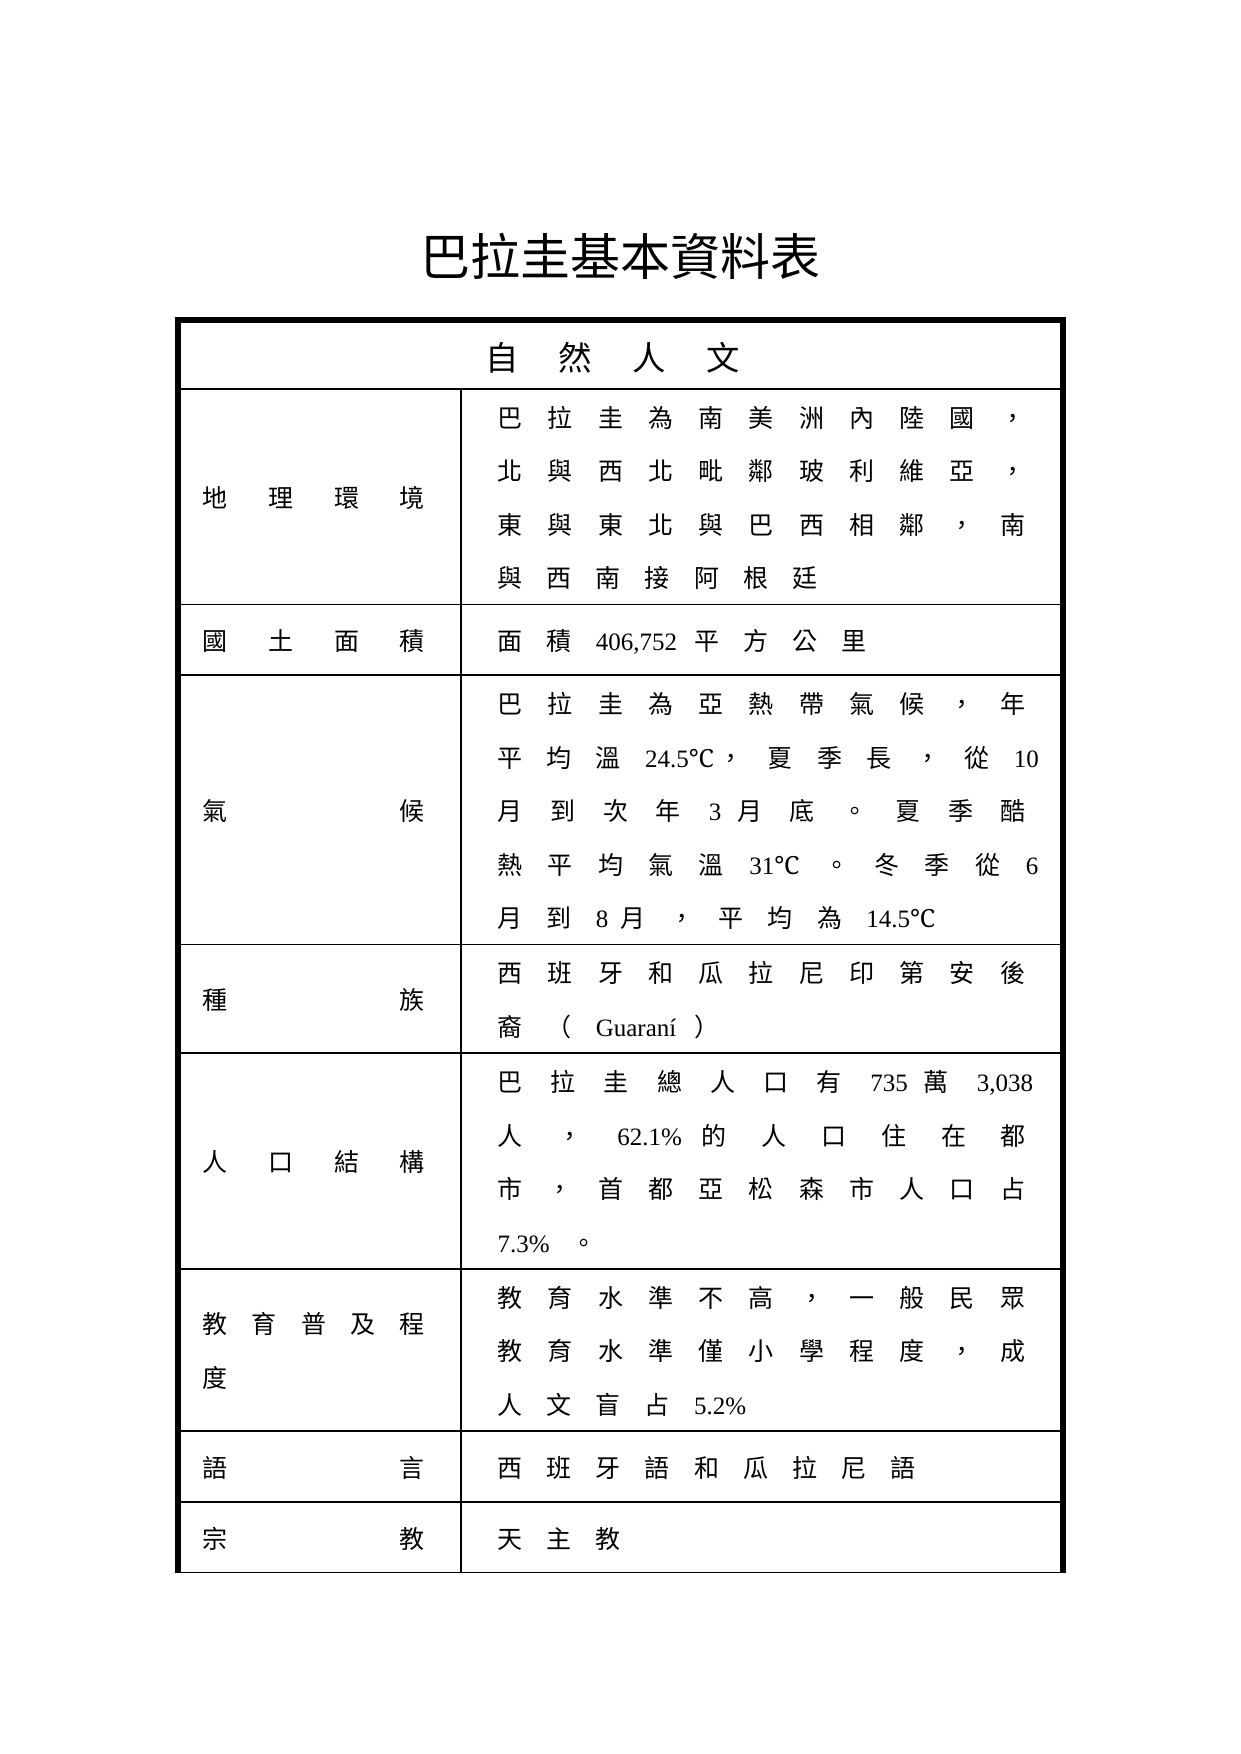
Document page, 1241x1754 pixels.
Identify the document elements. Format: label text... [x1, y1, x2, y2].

table_cell 巴拉圭為亞熱帶氣候，年平均溫24.5℃，夏季長，從10月到次年3月底。夏季酷熱平均氣溫31℃。冬季從6月到8月，平均為14.5℃ [462, 676, 1060, 944]
table_cell 西班牙語和瓜拉尼語 [462, 1432, 1060, 1501]
table_cell 國土面積 [181, 605, 460, 674]
table_cell 種族 [181, 945, 460, 1052]
table_header 自 然 人 文 [181, 323, 1060, 388]
table_cell 地理環境 [181, 390, 460, 603]
table_cell 教育普及程度 [181, 1270, 460, 1430]
table_cell 面積406,752平方公里 [462, 605, 1060, 674]
table_cell 宗教 [181, 1503, 460, 1572]
table_cell 語言 [181, 1432, 460, 1501]
table_cell 天主教 [462, 1503, 1060, 1572]
table_cell 教育水準不高，一般民眾教育水準僅小學程度，成人文盲占5.2% [462, 1270, 1060, 1430]
text 巴拉圭基本資料表 [178, 218, 1063, 290]
table_cell 人口結構 [181, 1054, 460, 1268]
table_cell 西班牙和瓜拉尼印第安後裔（Guaraní） [462, 945, 1060, 1052]
table_cell 巴拉圭總人口有735萬3,038人，62.1%的人口住在都市，首都亞松森市人口占7.3%。 [462, 1054, 1060, 1268]
table_cell 氣候 [181, 676, 460, 944]
table_cell 巴拉圭為南美洲內陸國，北與西北毗鄰玻利維亞，東與東北與巴西相鄰，南與西南接阿根廷 [462, 390, 1060, 603]
